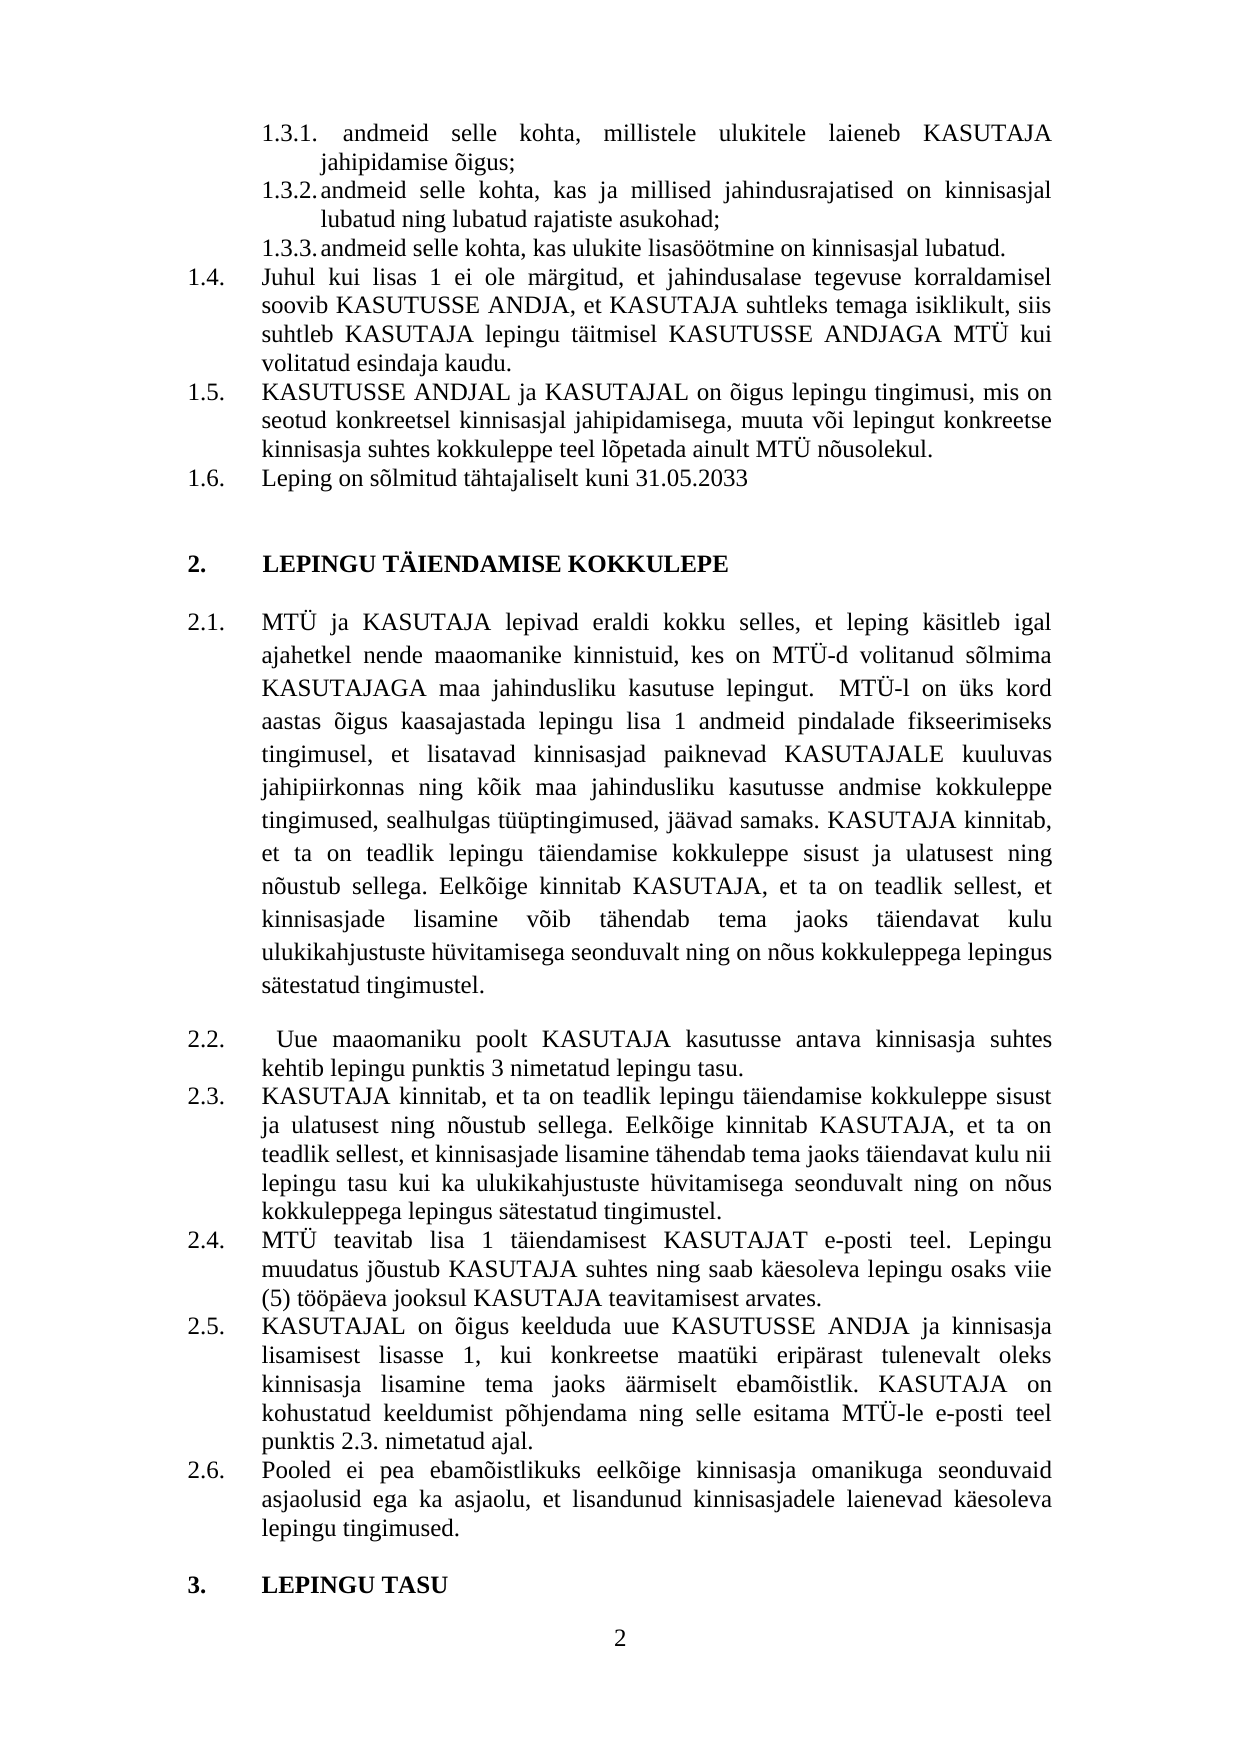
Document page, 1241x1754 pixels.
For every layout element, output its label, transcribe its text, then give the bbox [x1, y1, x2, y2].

list Juhul kui lisas 1 ei ole märgitud, et jahindusalase tegevuse korraldamisel soovib KASUTUSSE ANDJA, et KASUTAJA suhtleks temaga isiklikult, siis suhtleb KASUTAJA lepingu täitmisel KASUTUSSE ANDJAGA MTÜ kui volitatud esindaja kaudu. [187, 262, 1053, 377]
list MTÜ teavitab lisa 1 täiendamisest KASUTAJAT e-posti teel. Lepingu muudatus jõustub KASUTAJA suhtes ning saab käesoleva lepingu osaks viie (5) tööpäeva jooksul KASUTAJA teavitamisest arvates. [187, 1225, 1053, 1311]
list LEPINGU TASU [187, 1570, 1053, 1599]
list MTÜ ja KASUTAJA lepivad eraldi kokku selles, et leping käsitleb igal ajahetkel nende maaomanike kinnistuid, kes on MTÜ-d volitanud sõlmima KASUTAJAGA maa jahindusliku kasutuse lepingut. MTÜ-l on üks kord aastas õigus kaasajastada lepingu lisa 1 andmeid pindalade fikseerimiseks tingimusel, et lisatavad kinnisasjad paiknevad KASUTAJALE kuuluvas jahipiirkonnas ning kõik maa jahindusliku kasutusse andmise kokkuleppe tingimused, sealhulgas tüüptingimused, jäävad samaks. KASUTAJA kinnitab, et ta on teadlik lepingu täiendamise kokkuleppe sisust ja ulatusest ning nõustub sellega. Eelkõige kinnitab KASUTAJA, et ta on teadlik sellest, et kinnisasjade lisamine võib tähendab tema jaoks täiendavat kulu ulukikahjustuste hüvitamisega seonduvalt ning on nõus kokkuleppega lepingus sätestatud tingimustel. [187, 607, 1053, 999]
list KASUTAJAL on õigus keelduda uue KASUTUSSE ANDJA ja kinnisasja lisamisest lisasse 1, kui konkreetse maatüki eripärast tulenevalt oleks kinnisasja lisamine tema jaoks äärmiselt ebamõistlik. KASUTAJA on kohustatud keeldumist põhjendama ning selle esitama MTÜ-le e-posti teel punktis 2.3. nimetatud ajal. [187, 1311, 1053, 1455]
list Uue maaomaniku poolt KASUTAJA kasutusse antava kinnisasja suhtes kehtib lepingu punktis 3 nimetatud lepingu tasu. [187, 1024, 1053, 1081]
list Leping on sõlmitud tähtajaliselt kuni 31.05.2033 [187, 463, 1053, 492]
list KASUTUSSE ANDJAL ja KASUTAJAL on õigus lepingu tingimusi, mis on seotud konkreetsel kinnisasjal jahipidamisega, muuta või lepingut konkreetse kinnisasja suhtes kokkuleppe teel lõpetada ainult MTÜ nõusolekul. [187, 377, 1053, 463]
list andmeid selle kohta, kas ulukite lisasöötmine on kinnisasjal lubatud. [261, 233, 1053, 262]
list Pooled ei pea ebamõistlikuks eelkõige kinnisasja omanikuga seonduvaid asjaolusid ega ka asjaolu, et lisandunud kinnisasjadele laienevad käesoleva lepingu tingimused. [187, 1455, 1053, 1541]
list andmeid selle kohta, millistele ulukitele laieneb KASUTAJA jahipidamise õigus; [261, 118, 1053, 176]
list KASUTAJA kinnitab, et ta on teadlik lepingu täiendamise kokkuleppe sisust ja ulatusest ning nõustub sellega. Eelkõige kinnitab KASUTAJA, et ta on teadlik sellest, et kinnisasjade lisamine tähendab tema jaoks täiendavat kulu nii lepingu tasu kui ka ulukikahjustuste hüvitamisega seonduvalt ning on nõus kokkuleppega lepingus sätestatud tingimustel. [187, 1081, 1053, 1225]
list LEPINGU TÄIENDAMISE KOKKULEPE [187, 549, 1053, 578]
list andmeid selle kohta, kas ja millised jahindusrajatised on kinnisasjal lubatud ning lubatud rajatiste asukohad; [261, 176, 1053, 233]
